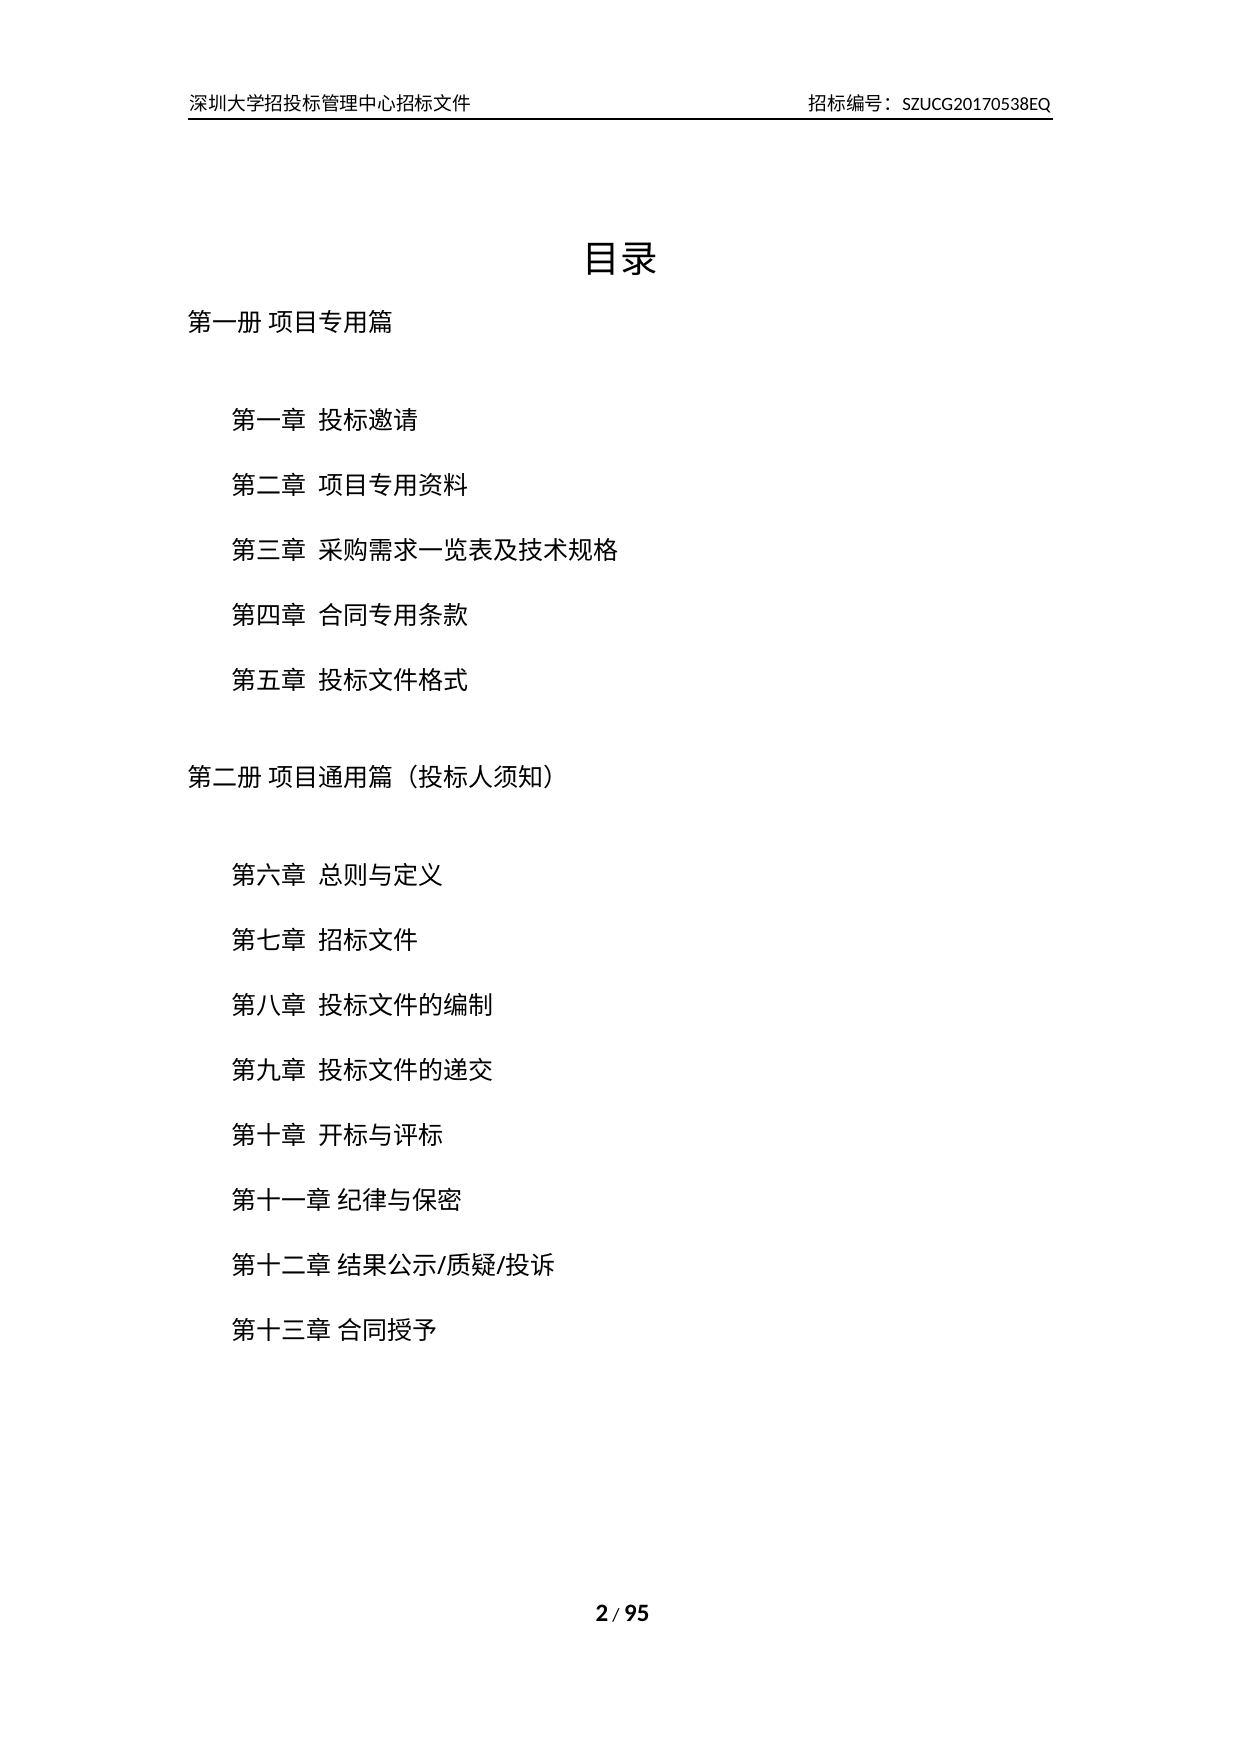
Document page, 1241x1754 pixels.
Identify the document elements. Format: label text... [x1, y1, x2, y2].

text 第二章 项目专用资料 [231, 451, 1053, 516]
text 第一册 项目专用篇 [187, 288, 1053, 353]
text 目录 [187, 223, 1053, 288]
text 第三章 采购需求一览表及技术规格 [231, 516, 1053, 581]
text 第九章 投标文件的递交 [231, 1036, 1053, 1101]
text 第五章 投标文件格式 [231, 646, 1053, 711]
text 第十三章 合同授予 [231, 1296, 1053, 1361]
text 第一章 投标邀请 [231, 386, 1053, 451]
text 第七章 招标文件 [231, 906, 1053, 971]
text 第二册 项目通用篇（投标人须知） [187, 743, 1053, 808]
text 第十二章 结果公示/质疑/投诉 [231, 1231, 1053, 1296]
text 第十章 开标与评标 [231, 1101, 1053, 1166]
text 第十一章 纪律与保密 [231, 1166, 1053, 1231]
text 第四章 合同专用条款 [231, 581, 1053, 646]
text 第八章 投标文件的编制 [231, 971, 1053, 1036]
text 第六章 总则与定义 [231, 841, 1053, 906]
